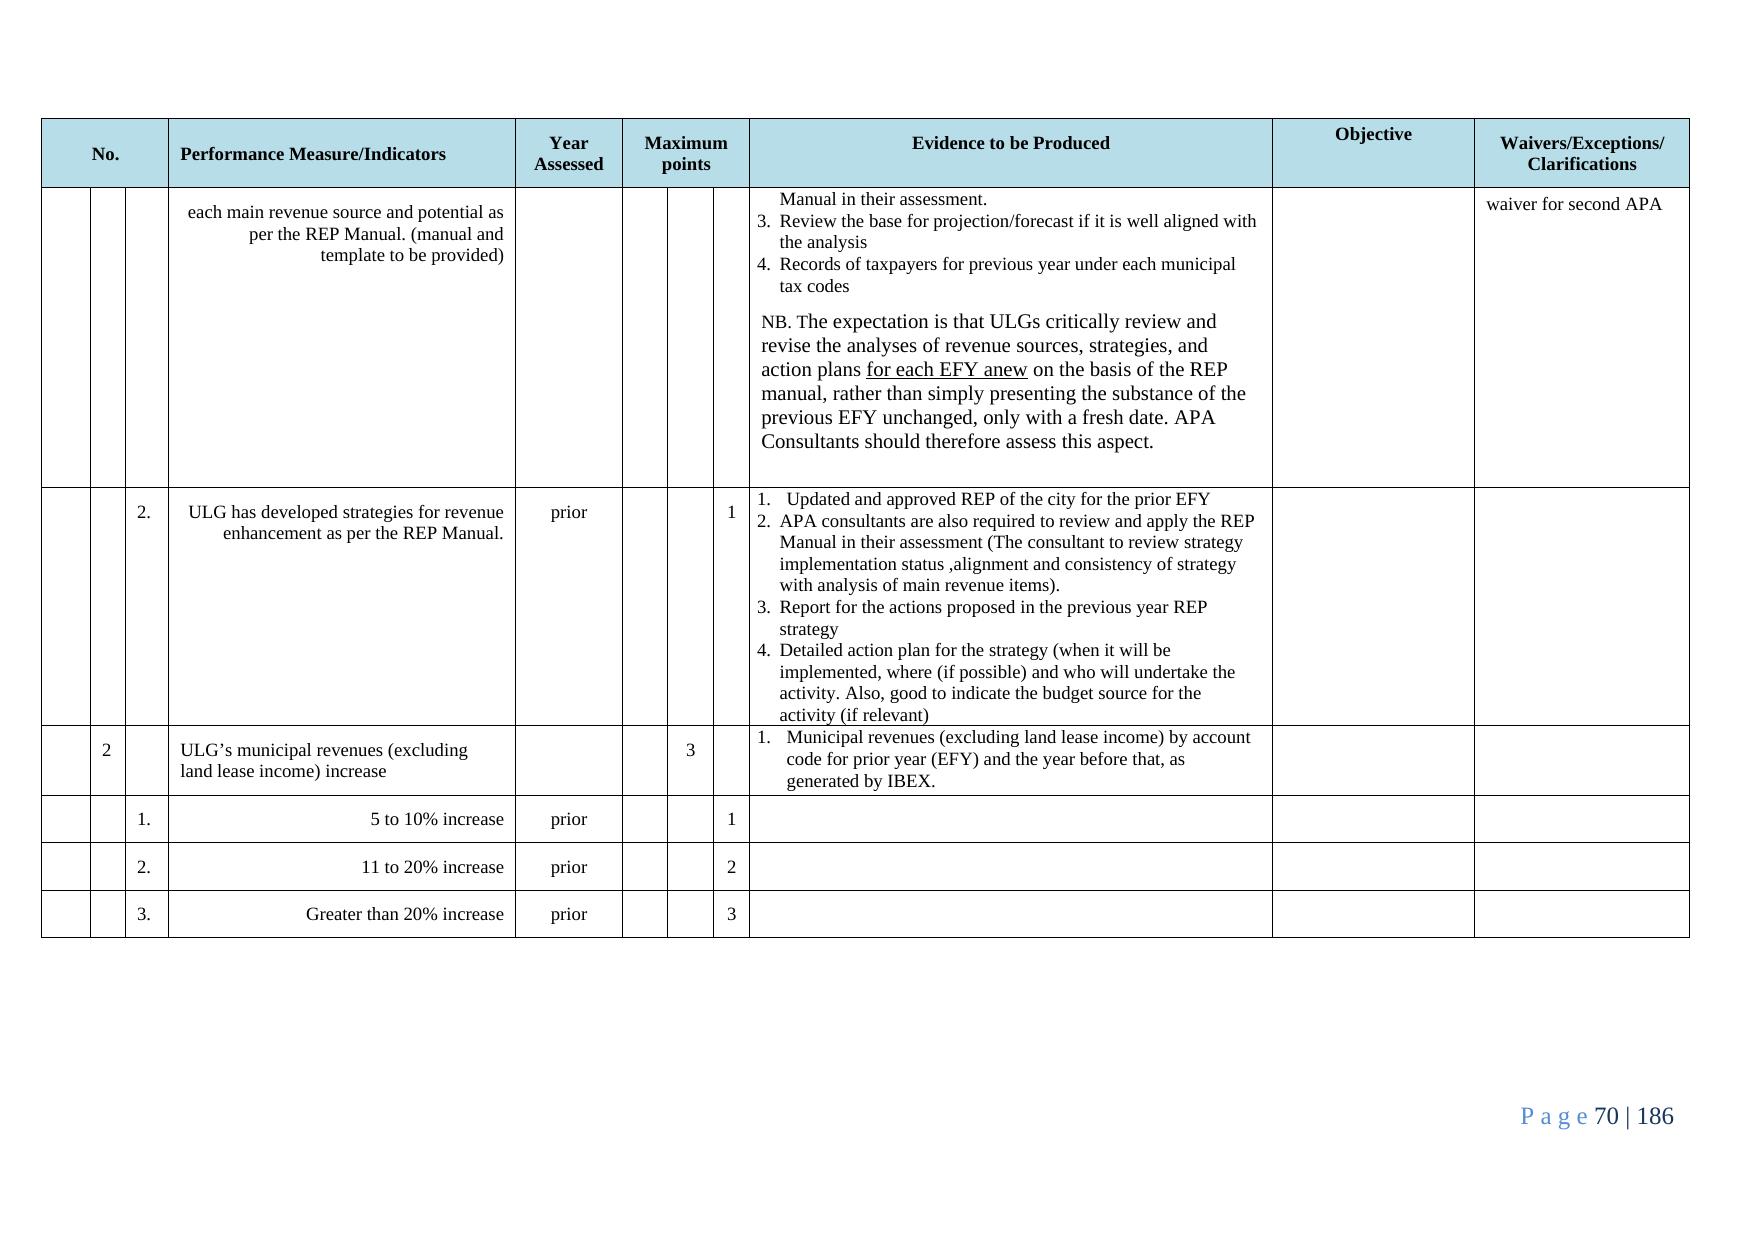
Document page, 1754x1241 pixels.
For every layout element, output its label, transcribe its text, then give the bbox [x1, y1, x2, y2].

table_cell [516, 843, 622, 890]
table_header Year Assessed [516, 119, 622, 187]
table_header No. [42, 119, 168, 187]
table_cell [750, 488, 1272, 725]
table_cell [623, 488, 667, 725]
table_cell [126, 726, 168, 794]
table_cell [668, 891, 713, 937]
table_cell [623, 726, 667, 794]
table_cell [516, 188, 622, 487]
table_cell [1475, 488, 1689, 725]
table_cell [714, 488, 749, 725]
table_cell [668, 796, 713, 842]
table_header Waivers/Exceptions/ Clarifications [1475, 119, 1689, 187]
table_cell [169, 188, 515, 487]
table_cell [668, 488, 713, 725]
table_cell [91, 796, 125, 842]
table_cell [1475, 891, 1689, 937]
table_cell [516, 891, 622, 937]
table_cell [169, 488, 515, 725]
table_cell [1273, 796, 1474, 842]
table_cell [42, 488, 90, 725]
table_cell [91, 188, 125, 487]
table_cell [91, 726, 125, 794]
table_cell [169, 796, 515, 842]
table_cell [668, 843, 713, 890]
table_header Performance Measure/Indicators [169, 119, 515, 187]
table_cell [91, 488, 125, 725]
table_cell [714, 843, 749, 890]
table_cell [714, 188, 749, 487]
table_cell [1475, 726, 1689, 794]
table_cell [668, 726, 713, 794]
table_header Evidence to be Produced [750, 119, 1272, 187]
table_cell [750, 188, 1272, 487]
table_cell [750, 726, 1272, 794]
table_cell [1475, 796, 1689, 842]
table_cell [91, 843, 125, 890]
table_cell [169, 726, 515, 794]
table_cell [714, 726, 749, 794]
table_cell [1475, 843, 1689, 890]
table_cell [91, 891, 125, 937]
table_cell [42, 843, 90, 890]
table_header Objective [1273, 119, 1474, 187]
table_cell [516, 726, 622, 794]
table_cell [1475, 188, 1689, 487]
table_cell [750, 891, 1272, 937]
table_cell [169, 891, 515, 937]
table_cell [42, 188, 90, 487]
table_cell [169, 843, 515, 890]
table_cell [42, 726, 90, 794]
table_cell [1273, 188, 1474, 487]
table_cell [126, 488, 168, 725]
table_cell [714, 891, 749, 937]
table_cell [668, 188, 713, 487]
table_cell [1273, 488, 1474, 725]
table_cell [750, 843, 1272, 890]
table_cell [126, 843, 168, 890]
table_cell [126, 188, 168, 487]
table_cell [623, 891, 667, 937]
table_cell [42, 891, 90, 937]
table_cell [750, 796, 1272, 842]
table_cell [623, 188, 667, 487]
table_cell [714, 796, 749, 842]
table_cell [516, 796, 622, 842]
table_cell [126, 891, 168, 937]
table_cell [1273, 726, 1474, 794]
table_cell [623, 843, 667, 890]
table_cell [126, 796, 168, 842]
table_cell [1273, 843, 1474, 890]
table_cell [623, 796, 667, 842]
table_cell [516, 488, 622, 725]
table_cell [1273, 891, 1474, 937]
table_header Maximum points [623, 119, 749, 187]
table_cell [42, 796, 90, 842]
